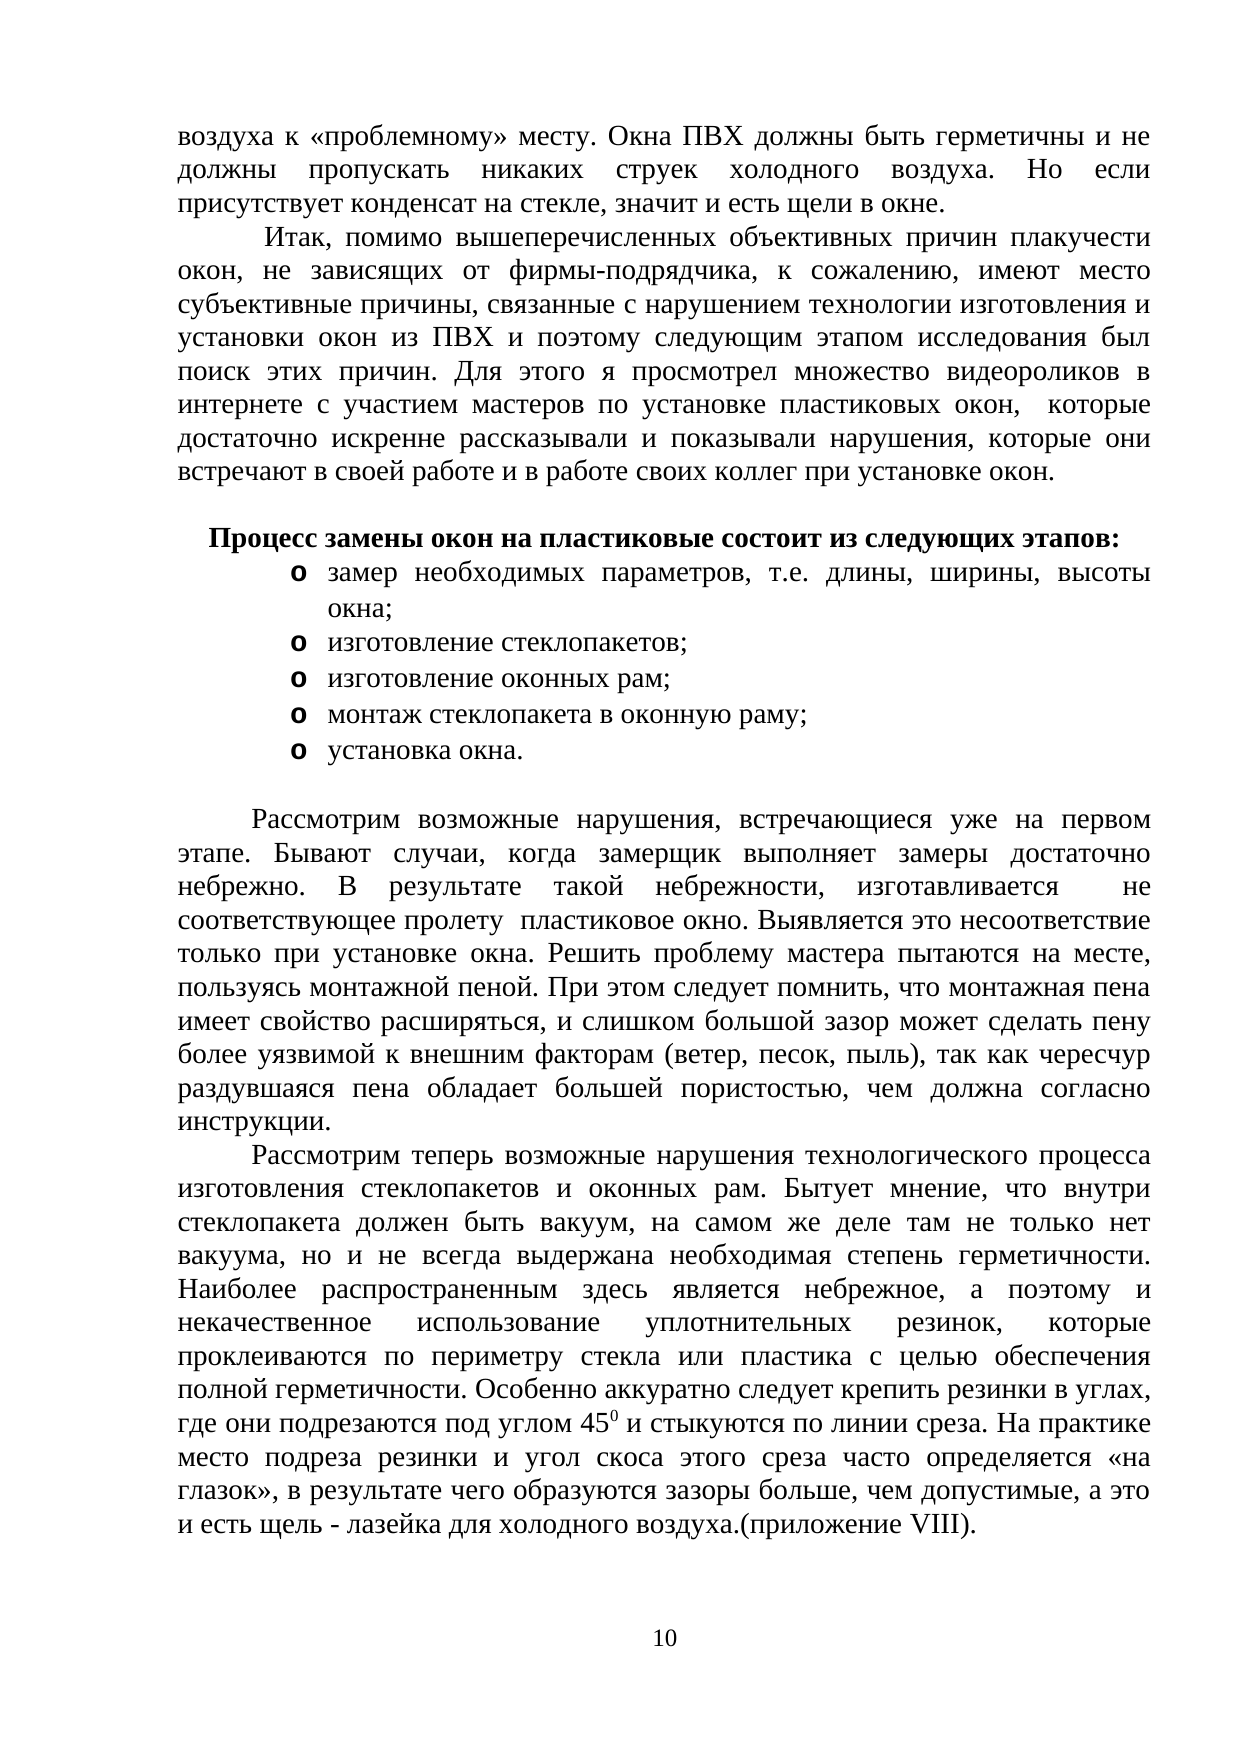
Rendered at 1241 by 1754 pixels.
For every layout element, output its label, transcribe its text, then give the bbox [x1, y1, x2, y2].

list монтаж стеклопакета в оконную раму; [290, 696, 1152, 732]
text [177, 118, 1152, 219]
list изготовление стеклопакетов; [290, 624, 1152, 660]
text Итак, помимо вышеперечисленных объективных причин плакучести окон, не зависящих от фирмы-подрядчика, к сожалению, имеют место субъективные причины, связанные с нарушением технологии изготовления и установки окон из ПВХ и поэтому следующим этапом исследования был поиск этих причин. Для этого я просмотрел множество видеороликов в интернете с участием мастеров по установке пластиковых окон, которые достаточно искренне рассказывали и показывали нарушения, которые они встречают в своей работе и в работе своих коллег при установке окон. [177, 219, 1152, 487]
text Рассмотрим теперь возможные нарушения технологического процесса изготовления стеклопакетов и оконных рам. Бытует мнение, что внутри стеклопакета должен быть вакуум, на самом же деле там не только нет вакуума, но и не всегда выдержана необходимая степень герметичности. Наиболее распространенным здесь является небрежное, а поэтому и некачественное использование уплотнительных резинок, которые проклеиваются по периметру стекла или пластика с целью обеспечения полной герметичности. Особенно аккуратно следует крепить резинки в углах, где они подрезаются под углом 450 и стыкуются по линии среза. На практике место подреза резинки и угол скоса этого среза часто определяется «на глазок», в результате чего образуются зазоры больше, чем допустимые, а это и есть щель - лазейка для холодного воздуха.(приложение VIII). [177, 1137, 1152, 1539]
list замер необходимых параметров, т.е. длины, ширины, высоты окна; [290, 554, 1152, 624]
text Процесс замены окон на пластиковые состоит из следующих этапов: [177, 521, 1152, 554]
text Рассмотрим возможные нарушения, встречающиеся уже на первом этапе. Бывают случаи, когда замерщик выполняет замеры достаточно небрежно. В результате такой небрежности, изготавливается не соответствующее пролету пластиковое окно. Выявляется это несоответствие только при установке окна. Решить проблему мастера пытаются на месте, пользуясь монтажной пеной. При этом следует помнить, что монтажная пена имеет свойство расширяться, и слишком большой зазор может сделать пену более уязвимой к внешним факторам (ветер, песок, пыль), так как чересчур раздувшаяся пена обладает большей пористостью, чем должна согласно инструкции. [177, 801, 1152, 1137]
list изготовление оконных рам; [290, 660, 1152, 696]
list установка окна. [290, 732, 1152, 768]
